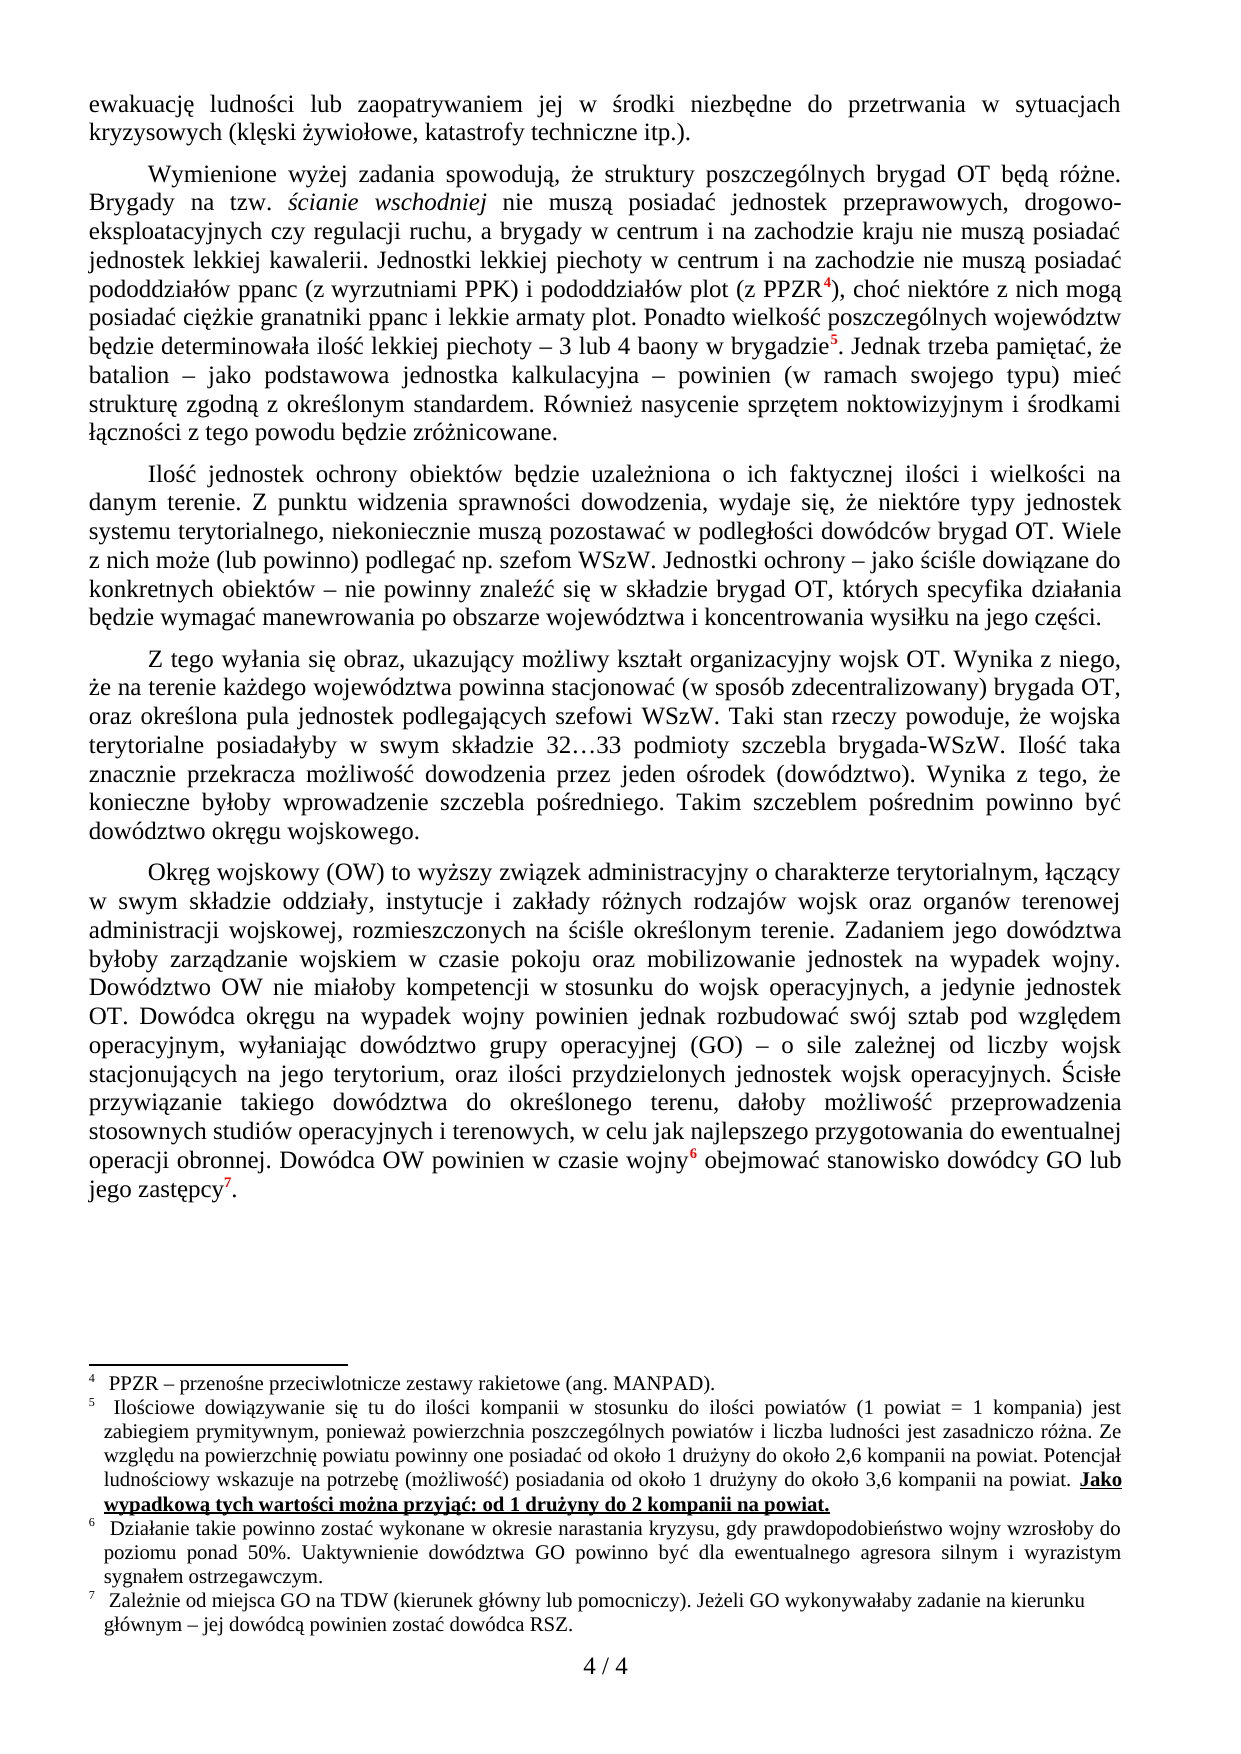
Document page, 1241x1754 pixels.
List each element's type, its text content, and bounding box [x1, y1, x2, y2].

text Okręg wojskowy (OW) to wyższy związek administracyjny o charakterze terytorialnym, łączący w swym składzie oddziały, instytucje i zakłady różnych rodzajów wojsk oraz organów terenowej administracji wojskowej, rozmieszczonych na ściśle określonym terenie. Zadaniem jego dowództwa byłoby zarządzanie wojskiem w czasie pokoju oraz mobilizowanie jednostek na wypadek wojny. Dowództwo OW nie miałoby kompetencji w stosunku do wojsk operacyjnych, a jedynie jednostek OT. Dowódca okręgu na wypadek wojny powinien jednak rozbudować swój sztab pod względem operacyjnym, wyłaniając dowództwo grupy operacyjnej (GO) – o sile zależnej od liczby wojsk stacjonujących na jego terytorium, oraz ilości przydzielonych jednostek wojsk operacyjnych. Ścisłe przywiązanie takiego dowództwa do określonego terenu, dałoby możliwość przeprowadzenia stosownych studiów operacyjnych i terenowych, w celu jak najlepszego przygotowania do ewentualnej operacji obronnej. Dowódca OW powinien w czasie wojny obejmować stanowisko dowódcy GO lub jego zastępcy. [89, 857, 1122, 1202]
text Ilość jednostek ochrony obiektów będzie uzależniona o ich faktycznej ilości i wielkości na danym terenie. Z punktu widzenia sprawności dowodzenia, wydaje się, że niektóre typy jednostek systemu terytorialnego, niekoniecznie muszą pozostawać w podległości dowódców brygad OT. Wiele z nich może (lub powinno) podlegać np. szefom WSzW. Jednostki ochrony – jako ściśle dowiązane do konkretnych obiektów – nie powinny znaleźć się w składzie brygad OT, których specyfika działania będzie wymagać manewrowania po obszarze województwa i koncentrowania wysiłku na jego części. [89, 459, 1122, 631]
text Z tego wyłania się obraz, ukazujący możliwy kształt organizacyjny wojsk OT. Wynika z niego, że na terenie każdego województwa powinna stacjonować (w sposób zdecentralizowany) brygada OT, oraz określona pula jednostek podlegających szefowi WSzW. Taki stan rzeczy powoduje, że wojska terytorialne posiadałyby w swym składzie 32…33 podmioty szczebla brygada-WSzW. Ilość taka znacznie przekracza możliwość dowodzenia przez jeden ośrodek (dowództwo). Wynika z tego, że konieczne byłoby wprowadzenie szczebla pośredniego. Takim szczeblem pośrednim powinno być dowództwo okręgu wojskowego. [89, 644, 1122, 845]
text Wymienione wyżej zadania spowodują, że struktury poszczególnych brygad OT będą różne. Brygady na tzw. ścianie wschodniej nie muszą posiadać jednostek przeprawowych, drogowo-eksploatacyjnych czy regulacji ruchu, a brygady w centrum i na zachodzie kraju nie muszą posiadać jednostek lekkiej kawalerii. Jednostki lekkiej piechoty w centrum i na zachodzie nie muszą posiadać pododdziałów ppanc (z wyrzutniami PPK) i pododdziałów plot (z PPZR), choć niektóre z nich mogą posiadać ciężkie granatniki ppanc i lekkie armaty plot. Ponadto wielkość poszczególnych województw będzie determinowała ilość lekkiej piechoty – 3 lub 4 baony w brygadzie. Jednak trzeba pamiętać, że batalion – jako podstawowa jednostka kalkulacyjna – powinien (w ramach swojego typu) mieć strukturę zgodną z określonym standardem. Również nasycenie sprzętem noktowizyjnym i środkami łączności z tego powodu będzie zróżnicowane. [89, 159, 1122, 446]
